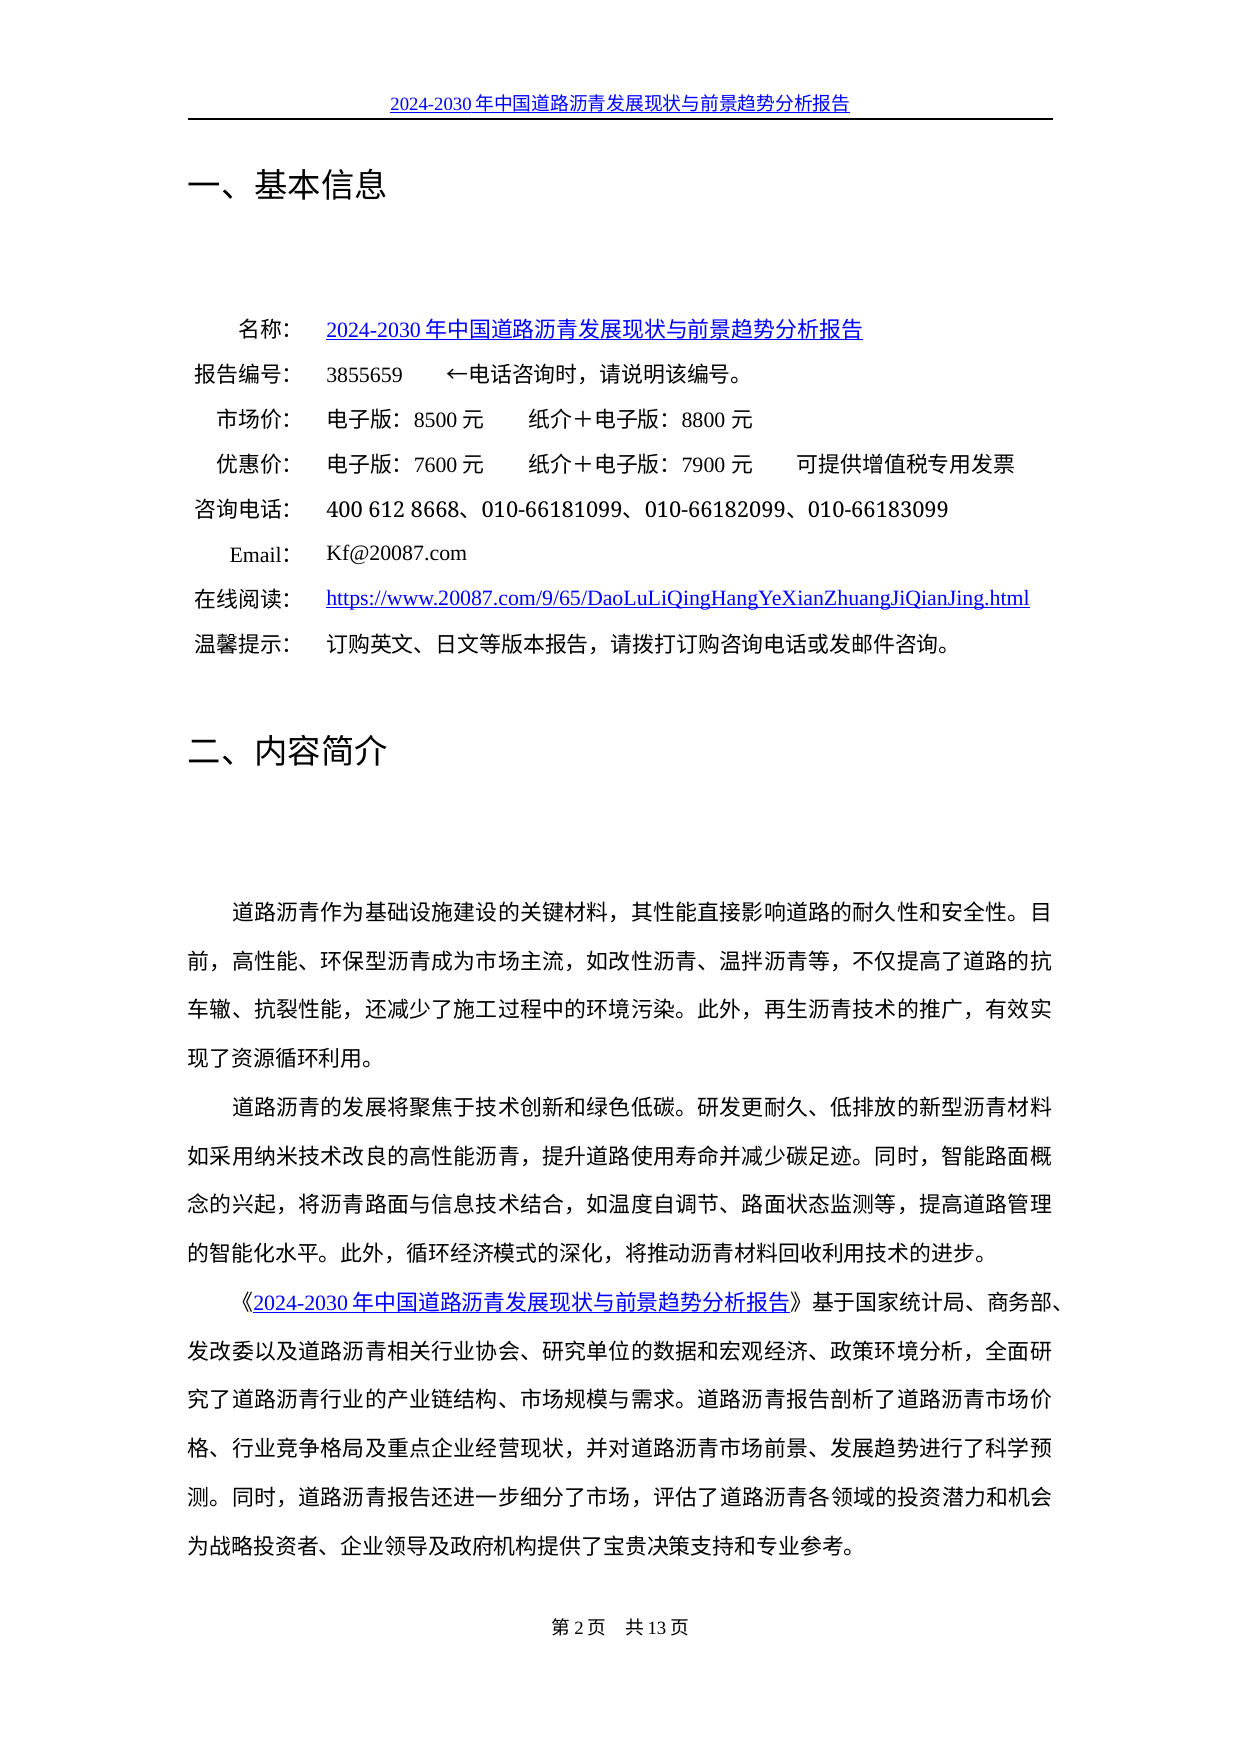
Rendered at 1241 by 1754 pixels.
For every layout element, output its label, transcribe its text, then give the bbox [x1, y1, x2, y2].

table_cell 在线阅读： [167, 582, 315, 627]
table_cell 400 612 8668、010-66181099、010-66182099、010-66183099 [315, 492, 1073, 537]
table_cell Email： [167, 537, 315, 582]
table_cell 咨询电话： [167, 492, 315, 537]
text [187, 894, 1053, 1561]
table_cell 温馨提示： [167, 627, 315, 672]
title 二、内容简介 [187, 717, 1053, 782]
title 一、基本信息 [187, 150, 1053, 215]
table_header 名称： [167, 312, 315, 357]
table_cell 订购英文、日文等版本报告，请拨打订购咨询电话或发邮件咨询。 [315, 627, 1073, 672]
table_cell [315, 582, 1073, 627]
table_cell 优惠价： [167, 447, 315, 492]
table_header 2024-2030年中国道路沥青发展现状与前景趋势分析报告 [315, 312, 1073, 357]
table_cell 3855659 ←电话咨询时，请说明该编号。 [315, 357, 1073, 402]
table_cell 电子版：7600 元 纸介＋电子版：7900 元 可提供增值税专用发票 [315, 447, 1073, 492]
table_cell 报告编号： [167, 357, 315, 402]
table_cell 市场价： [167, 402, 315, 447]
table_cell Kf@20087.com [315, 537, 1073, 582]
table_cell 电子版：8500 元 纸介＋电子版：8800 元 [315, 402, 1073, 447]
